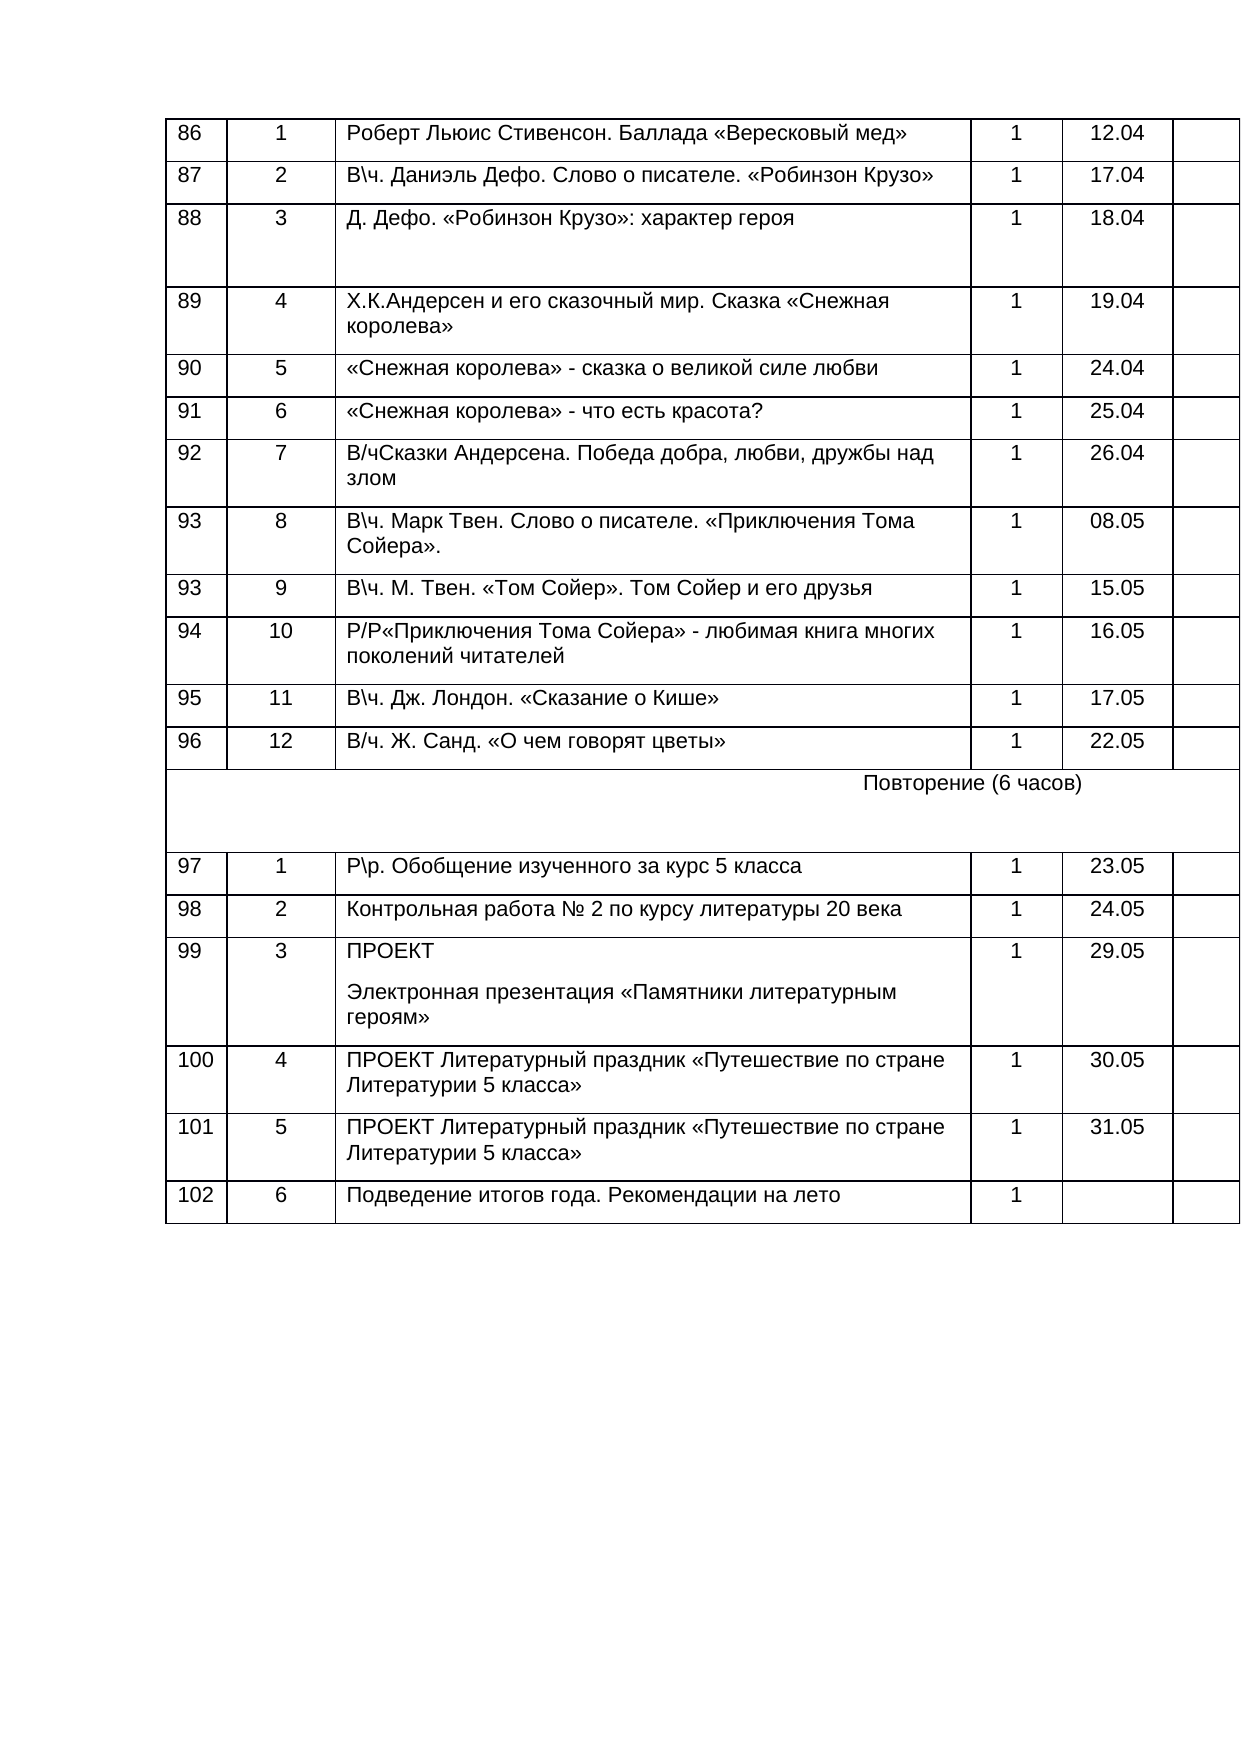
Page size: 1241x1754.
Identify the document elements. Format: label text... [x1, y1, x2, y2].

table_cell [1174, 1182, 1239, 1223]
table_cell 12.04 [1063, 120, 1172, 161]
table_cell [1174, 896, 1239, 937]
table_cell 1 [972, 938, 1062, 1045]
table_cell 7 [228, 440, 335, 506]
table_cell 19.04 [1063, 288, 1172, 354]
table_cell 4 [228, 288, 335, 354]
table_cell Роберт Льюис Стивенсон. Баллада «Вересковый мед» [336, 120, 970, 161]
table_cell Х.К.Андерсен и его сказочный мир. Сказка «Снежная королева» [336, 288, 970, 354]
table_cell В\ч. Даниэль Дефо. Слово о писателе. «Робинзон Крузо» [336, 162, 970, 203]
table_cell [1174, 1114, 1239, 1180]
table_cell В/чСказки Андерсена. Победа добра, любви, дружбы над злом [336, 440, 970, 506]
table_cell 1 [972, 398, 1062, 438]
table_cell [1174, 728, 1239, 768]
table_cell 12 [228, 728, 335, 768]
table_cell 2 [228, 896, 335, 937]
table_cell ПРОЕКТ Литературный праздник «Путешествие по стране Литературии 5 класса» [336, 1114, 970, 1180]
table_cell 3 [228, 205, 335, 286]
table_cell 17.05 [1063, 685, 1172, 726]
table_cell 102 [167, 1182, 226, 1223]
table_cell 1 [972, 575, 1062, 616]
table_cell 88 [167, 205, 226, 286]
table_cell 9 [228, 575, 335, 616]
table_cell 91 [167, 398, 226, 438]
table_cell 24.04 [1063, 355, 1172, 396]
table_cell 92 [167, 440, 226, 506]
table_cell 1 [972, 1047, 1062, 1113]
table_cell 1 [228, 120, 335, 161]
table_cell 93 [167, 575, 226, 616]
table_cell 1 [972, 355, 1062, 396]
table_cell 1 [972, 728, 1062, 768]
table_cell 3 [228, 938, 335, 1045]
table_cell 6 [228, 398, 335, 438]
table_cell Контрольная работа № 2 по курсу литературы 20 века [336, 896, 970, 937]
table_cell [1174, 120, 1239, 161]
table_cell 1 [972, 120, 1062, 161]
table_cell 1 [972, 1114, 1062, 1180]
table_cell 93 [167, 508, 226, 574]
table_cell 1 [972, 162, 1062, 203]
table_cell [1174, 938, 1239, 1045]
table_cell Повторение (6 часов) [167, 770, 1239, 852]
table_cell 16.05 [1063, 618, 1172, 684]
table_cell [1063, 1182, 1172, 1223]
table_cell [1174, 685, 1239, 726]
table_cell 97 [167, 853, 226, 894]
table_cell 101 [167, 1114, 226, 1180]
table_cell 5 [228, 1114, 335, 1180]
table_cell 90 [167, 355, 226, 396]
table_cell 86 [167, 120, 226, 161]
table_cell 17.04 [1063, 162, 1172, 203]
table_cell 25.04 [1063, 398, 1172, 438]
table_cell [1174, 1047, 1239, 1113]
table_cell В\ч. Марк Твен. Слово о писателе. «Приключения Тома Сойера». [336, 508, 970, 574]
table_cell В\ч. М. Твен. «Том Сойер». Том Сойер и его друзья [336, 575, 970, 616]
table_cell 1 [972, 896, 1062, 937]
table_cell 98 [167, 896, 226, 937]
table_cell 23.05 [1063, 853, 1172, 894]
table_cell 22.05 [1063, 728, 1172, 768]
table_cell 87 [167, 162, 226, 203]
table_cell 94 [167, 618, 226, 684]
table_cell [1174, 205, 1239, 286]
table_cell 1 [972, 618, 1062, 684]
table_cell 2 [228, 162, 335, 203]
table_cell 10 [228, 618, 335, 684]
table_cell 11 [228, 685, 335, 726]
table_cell 1 [972, 853, 1062, 894]
table_cell [1174, 618, 1239, 684]
table_cell 4 [228, 1047, 335, 1113]
table_cell 95 [167, 685, 226, 726]
table_cell 1 [972, 508, 1062, 574]
table_cell 18.04 [1063, 205, 1172, 286]
table_cell 1 [972, 288, 1062, 354]
table_cell ПРОЕКТ Электронная презентация «Памятники литературным героям» [336, 938, 970, 1045]
table_cell «Снежная королева» - сказка о великой силе любви [336, 355, 970, 396]
table_cell 1 [972, 685, 1062, 726]
table_cell [1174, 508, 1239, 574]
table_cell 8 [228, 508, 335, 574]
table_cell Подведение итогов года. Рекомендации на лето [336, 1182, 970, 1223]
table_cell Р/Р«Приключения Тома Сойера» - любимая книга многих поколений читателей [336, 618, 970, 684]
table_cell 96 [167, 728, 226, 768]
table_cell 31.05 [1063, 1114, 1172, 1180]
table_cell 100 [167, 1047, 226, 1113]
table_cell [1174, 162, 1239, 203]
table_cell 6 [228, 1182, 335, 1223]
table_cell В/ч. Ж. Санд. «О чем говорят цветы» [336, 728, 970, 768]
table_cell 29.05 [1063, 938, 1172, 1045]
table_cell [1174, 398, 1239, 438]
table_cell «Снежная королева» - что есть красота? [336, 398, 970, 438]
table_cell 24.05 [1063, 896, 1172, 937]
table_cell 1 [972, 205, 1062, 286]
table_cell 1 [228, 853, 335, 894]
table_cell [1174, 440, 1239, 506]
table_cell 99 [167, 938, 226, 1045]
table_cell 1 [972, 1182, 1062, 1223]
table_cell 1 [972, 440, 1062, 506]
table_cell В\ч. Дж. Лондон. «Сказание о Кише» [336, 685, 970, 726]
table_cell 08.05 [1063, 508, 1172, 574]
table_cell 26.04 [1063, 440, 1172, 506]
table_cell 89 [167, 288, 226, 354]
table_cell [1174, 355, 1239, 396]
table_cell [1174, 853, 1239, 894]
table_cell 30.05 [1063, 1047, 1172, 1113]
table_cell [1174, 575, 1239, 616]
table_cell 5 [228, 355, 335, 396]
table_cell 15.05 [1063, 575, 1172, 616]
table_cell ПРОЕКТ Литературный праздник «Путешествие по стране Литературии 5 класса» [336, 1047, 970, 1113]
table_cell Р\р. Обобщение изученного за курс 5 класса [336, 853, 970, 894]
table_cell Д. Дефо. «Робинзон Крузо»: характер героя [336, 205, 970, 286]
table_cell [1174, 288, 1239, 354]
